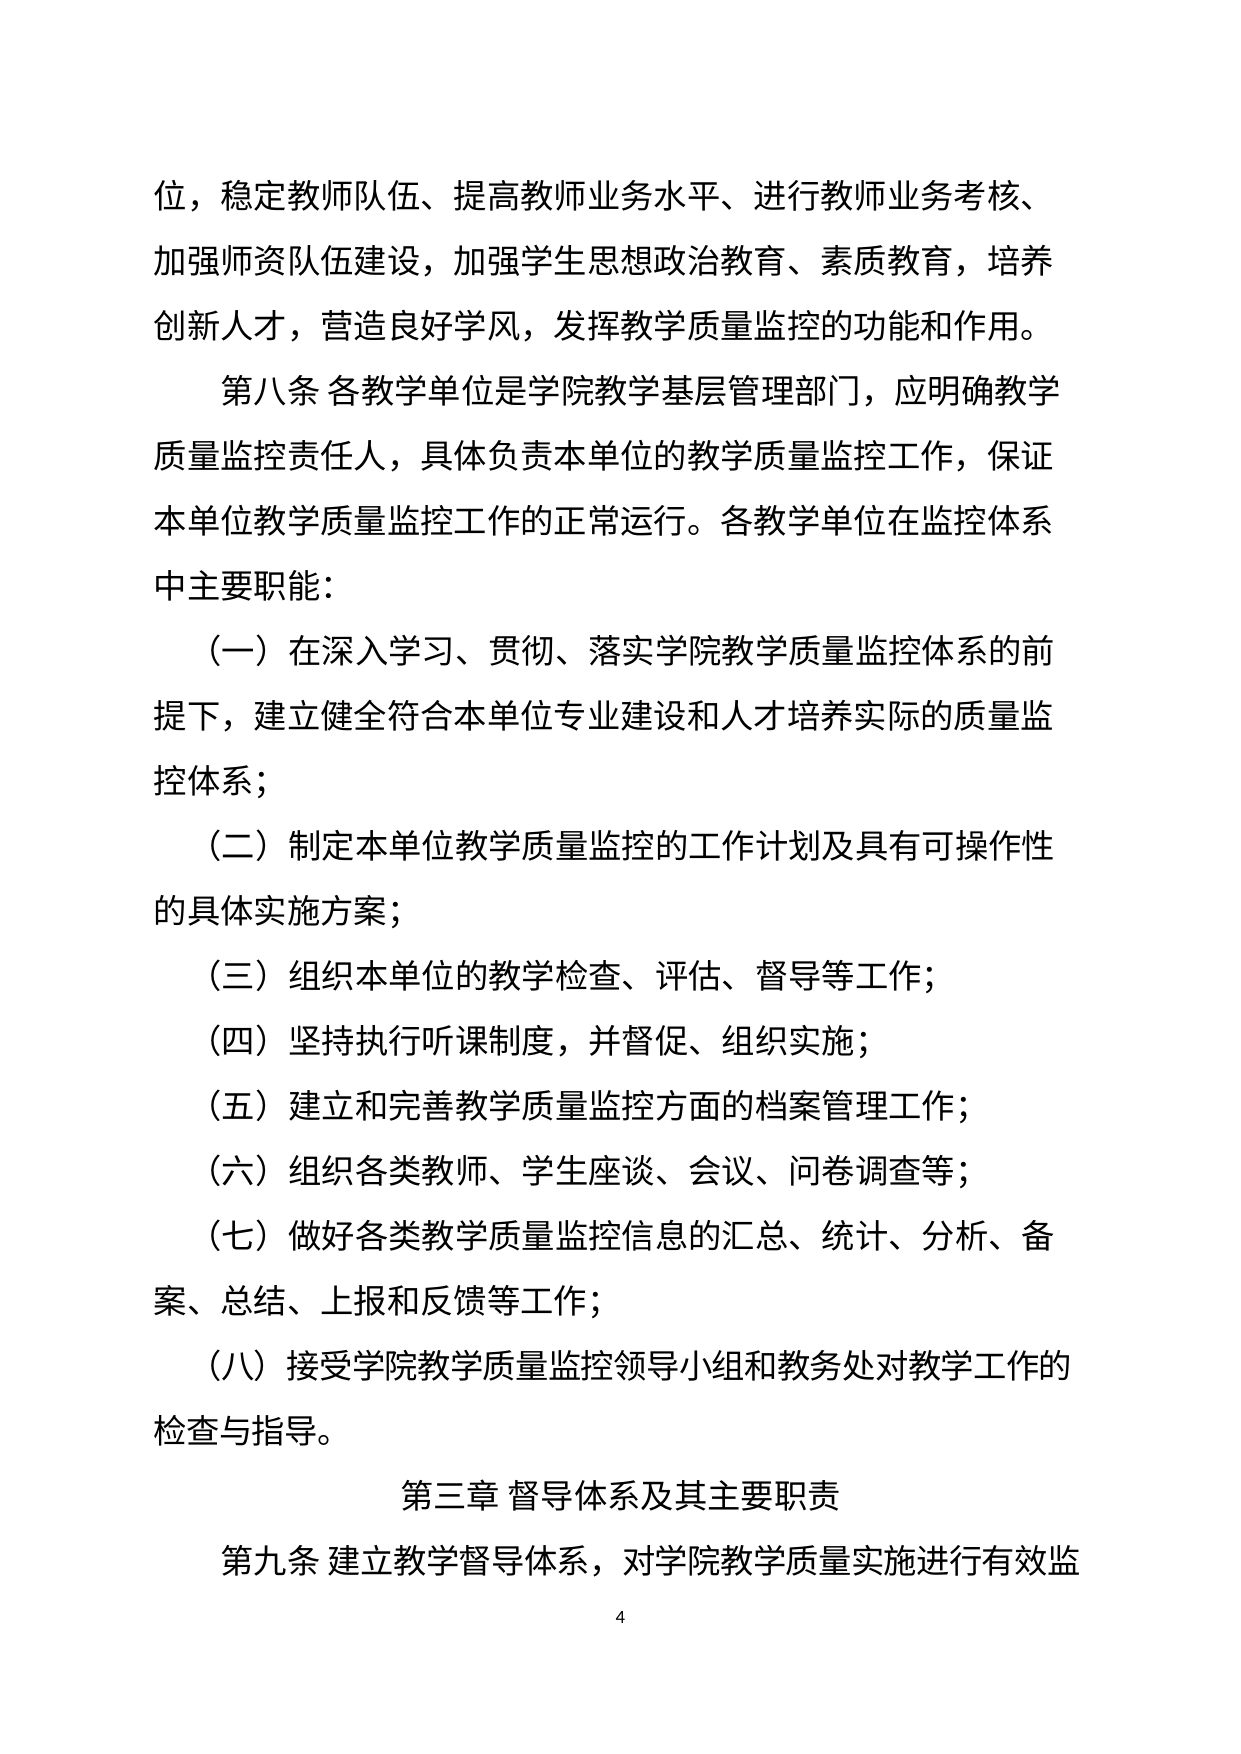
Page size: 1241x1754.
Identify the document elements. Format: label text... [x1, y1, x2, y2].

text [153, 1527, 1087, 1592]
text 第三章 督导体系及其主要职责 [153, 1462, 1087, 1527]
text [153, 162, 1087, 357]
text 第八条 各教学单位是学院教学基层管理部门，应明确教学质量监控责任人，具体负责本单位的教学质量监控工作，保证本单位教学质量监控工作的正常运行。各教学单位在监控体系中主要职能： （一）在深入学习、贯彻、落实学院教学质量监控体系的前提下，建立健全符合本单位专业建设和人才培养实际的质量监控体系； （二）制定本单位教学质量监控的工作计划及具有可操作性的具体实施方案； （三）组织本单位的教学检查、评估、督导等工作； （四）坚持执行听课制度，并督促、组织实施； （五）建立和完善教学质量监控方面的档案管理工作； （六）组织各类教师、学生座谈、会议、问卷调查等； （七）做好各类教学质量监控信息的汇总、统计、分析、备案、总结、上报和反馈等工作； （八）接受学院教学质量监控领导小组和教务处对教学工作的检查与指导。 [153, 357, 1087, 1462]
